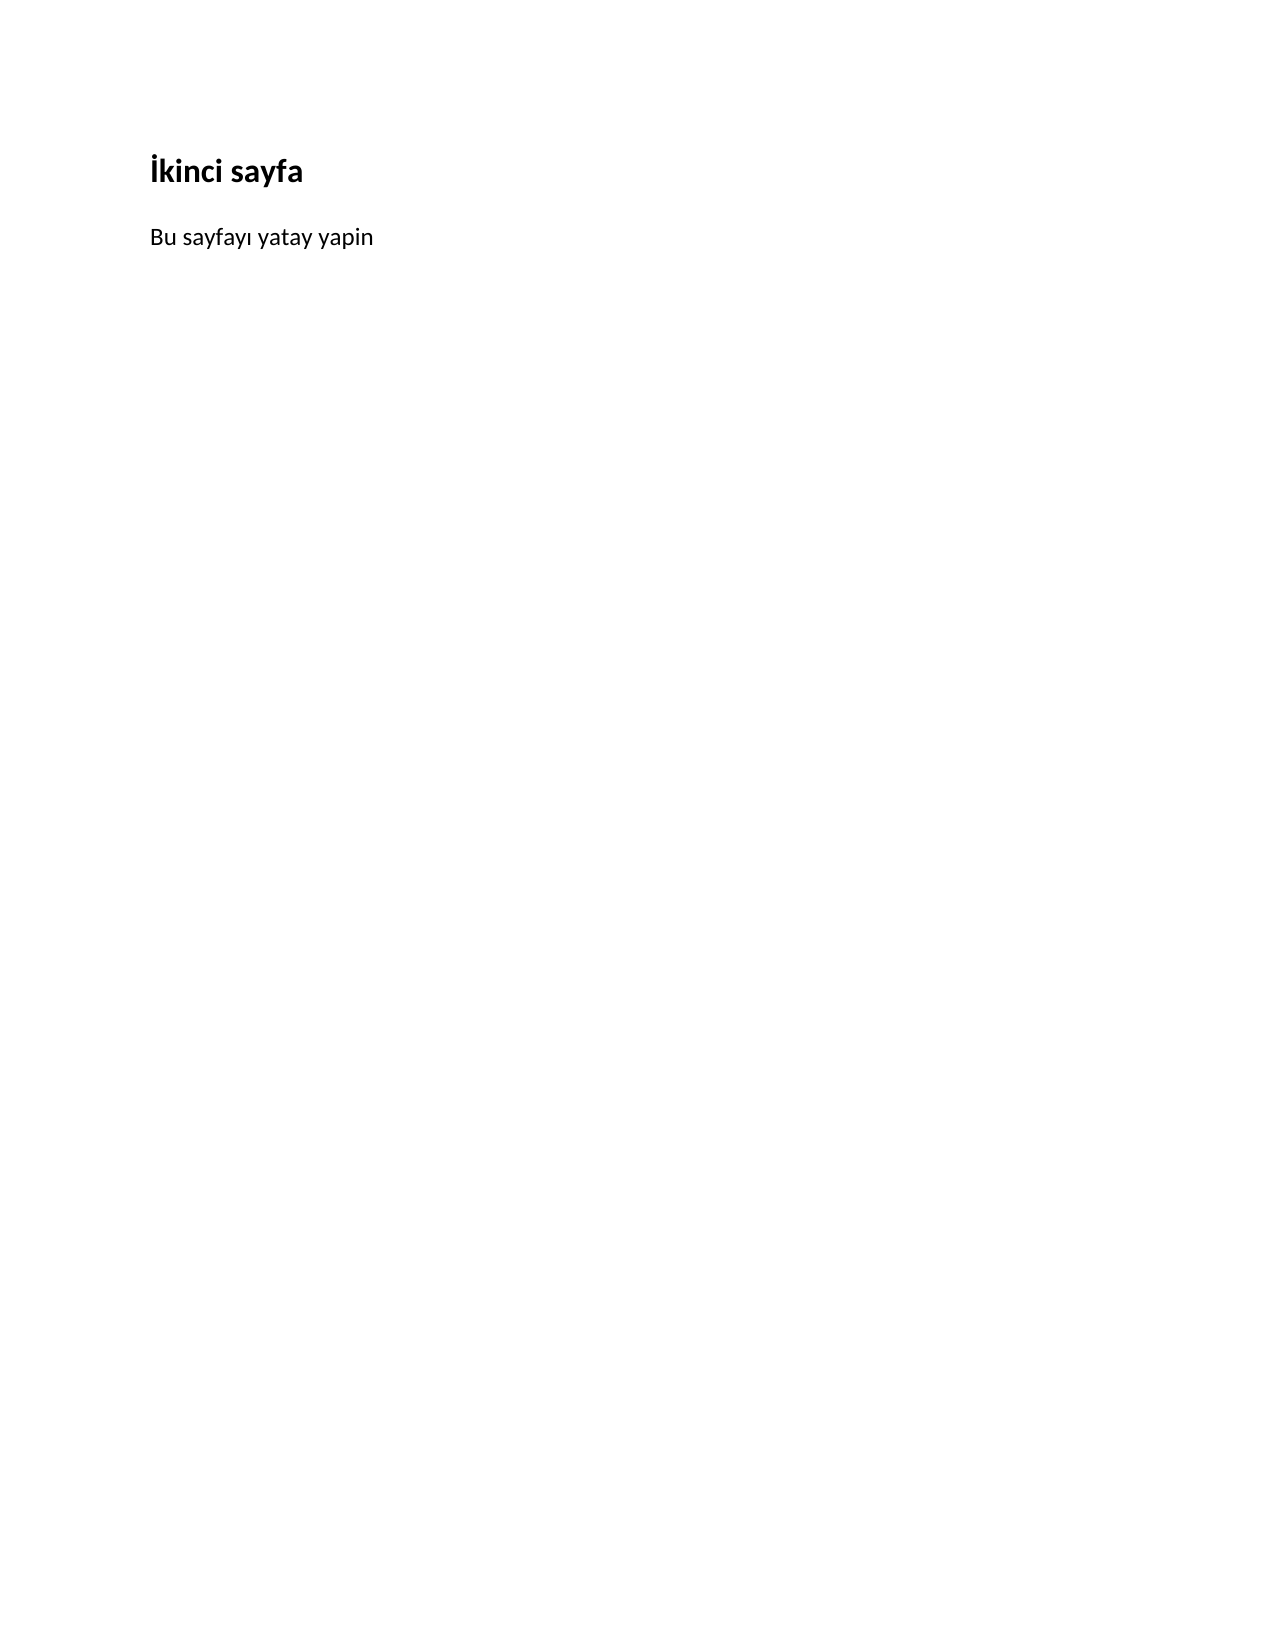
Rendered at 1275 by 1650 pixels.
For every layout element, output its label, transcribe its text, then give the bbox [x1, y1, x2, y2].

text İkinci sayfa [150, 150, 1125, 191]
text Bu sayfayı yatay yapin [150, 221, 1125, 252]
